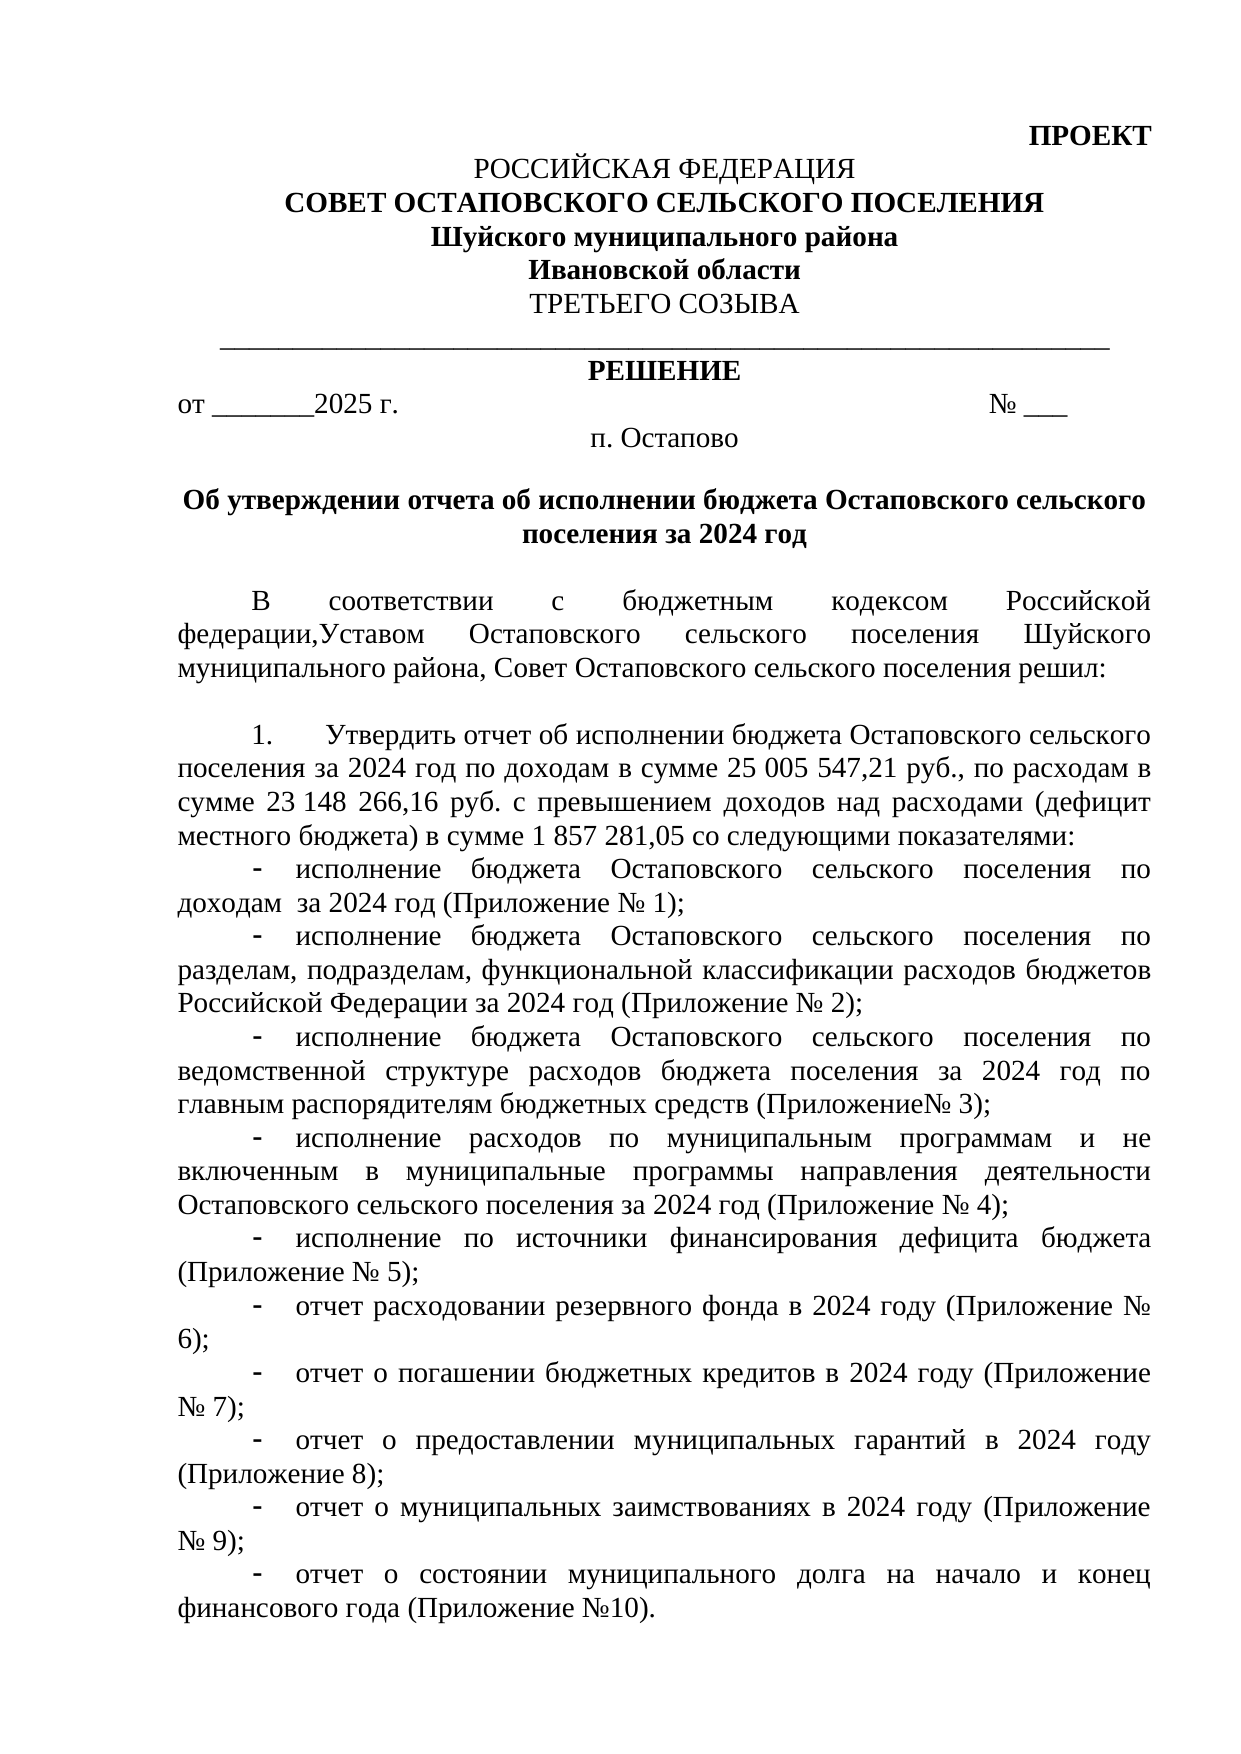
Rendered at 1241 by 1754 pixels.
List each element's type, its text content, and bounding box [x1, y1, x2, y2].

text РЕШЕНИЕ [177, 353, 1152, 386]
text В соответствии с бюджетным кодексом Российской федерации,Уставом Остаповского сельского поселения Шуйского муниципального района, Совет Остаповского сельского поселения решил: [177, 583, 1152, 683]
text _____________________________________________________________ [177, 319, 1152, 353]
list исполнение бюджета Остаповского сельского поселения по ведомственной структуре расходов бюджета поселения за 2024 год по главным распорядителям бюджетных средств (Приложение№ 3); [177, 1019, 1152, 1120]
text ТРЕТЬЕГО СОЗЫВА [177, 286, 1152, 319]
list Утвердить отчет об исполнении бюджета Остаповского сельского поселения за 2024 год по доходам в сумме 25 005 547,21 руб., по расходам в сумме 23 148 266,16 руб. с превышением доходов над расходами (дефицит местного бюджета) в сумме 1 857 281,05 со следующими показателями: [177, 717, 1152, 851]
list исполнение по источники финансирования дефицита бюджета (Приложение № 5); [177, 1221, 1152, 1288]
list отчет расходовании резервного фонда в 2024 году (Приложение № 6); [177, 1288, 1152, 1355]
text п. Остапово [177, 420, 1152, 453]
list отчет о муниципальных заимствованиях в 2024 году (Приложение № 9); [177, 1489, 1152, 1557]
text ПРОЕКТ [177, 118, 1152, 152]
text РОССИЙСКАЯ ФЕДЕРАЦИЯ [177, 152, 1152, 185]
text Шуйского муниципального района [177, 219, 1152, 252]
text СОВЕТ ОСТАПОВСКОГО СЕЛЬСКОГО ПОСЕЛЕНИЯ [177, 185, 1152, 219]
list исполнение расходов по муниципальным программам и не включенным в муниципальные программы направления деятельности Остаповского сельского поселения за 2024 год (Приложение № 4); [177, 1120, 1152, 1221]
list отчет о состоянии муниципального долга на начало и конец финансового года (Приложение №10). [177, 1557, 1152, 1624]
list отчет о предоставлении муниципальных гарантий в 2024 году (Приложение 8); [177, 1422, 1152, 1489]
list исполнение бюджета Остаповского сельского поселения по доходам за 2024 год (Приложение № 1); [177, 851, 1152, 918]
list исполнение бюджета Остаповского сельского поселения по разделам, подразделам, функциональной классификации расходов бюджетов Российской Федерации за 2024 год (Приложение № 2); [177, 918, 1152, 1019]
text от _______2025 г. № ___ [177, 386, 1152, 420]
text Ивановской области [177, 252, 1152, 286]
text Об утверждении отчета об исполнении бюджета Остаповского сельского поселения за 2024 год [177, 482, 1152, 549]
list отчет о погашении бюджетных кредитов в 2024 году (Приложение № 7); [177, 1355, 1152, 1422]
